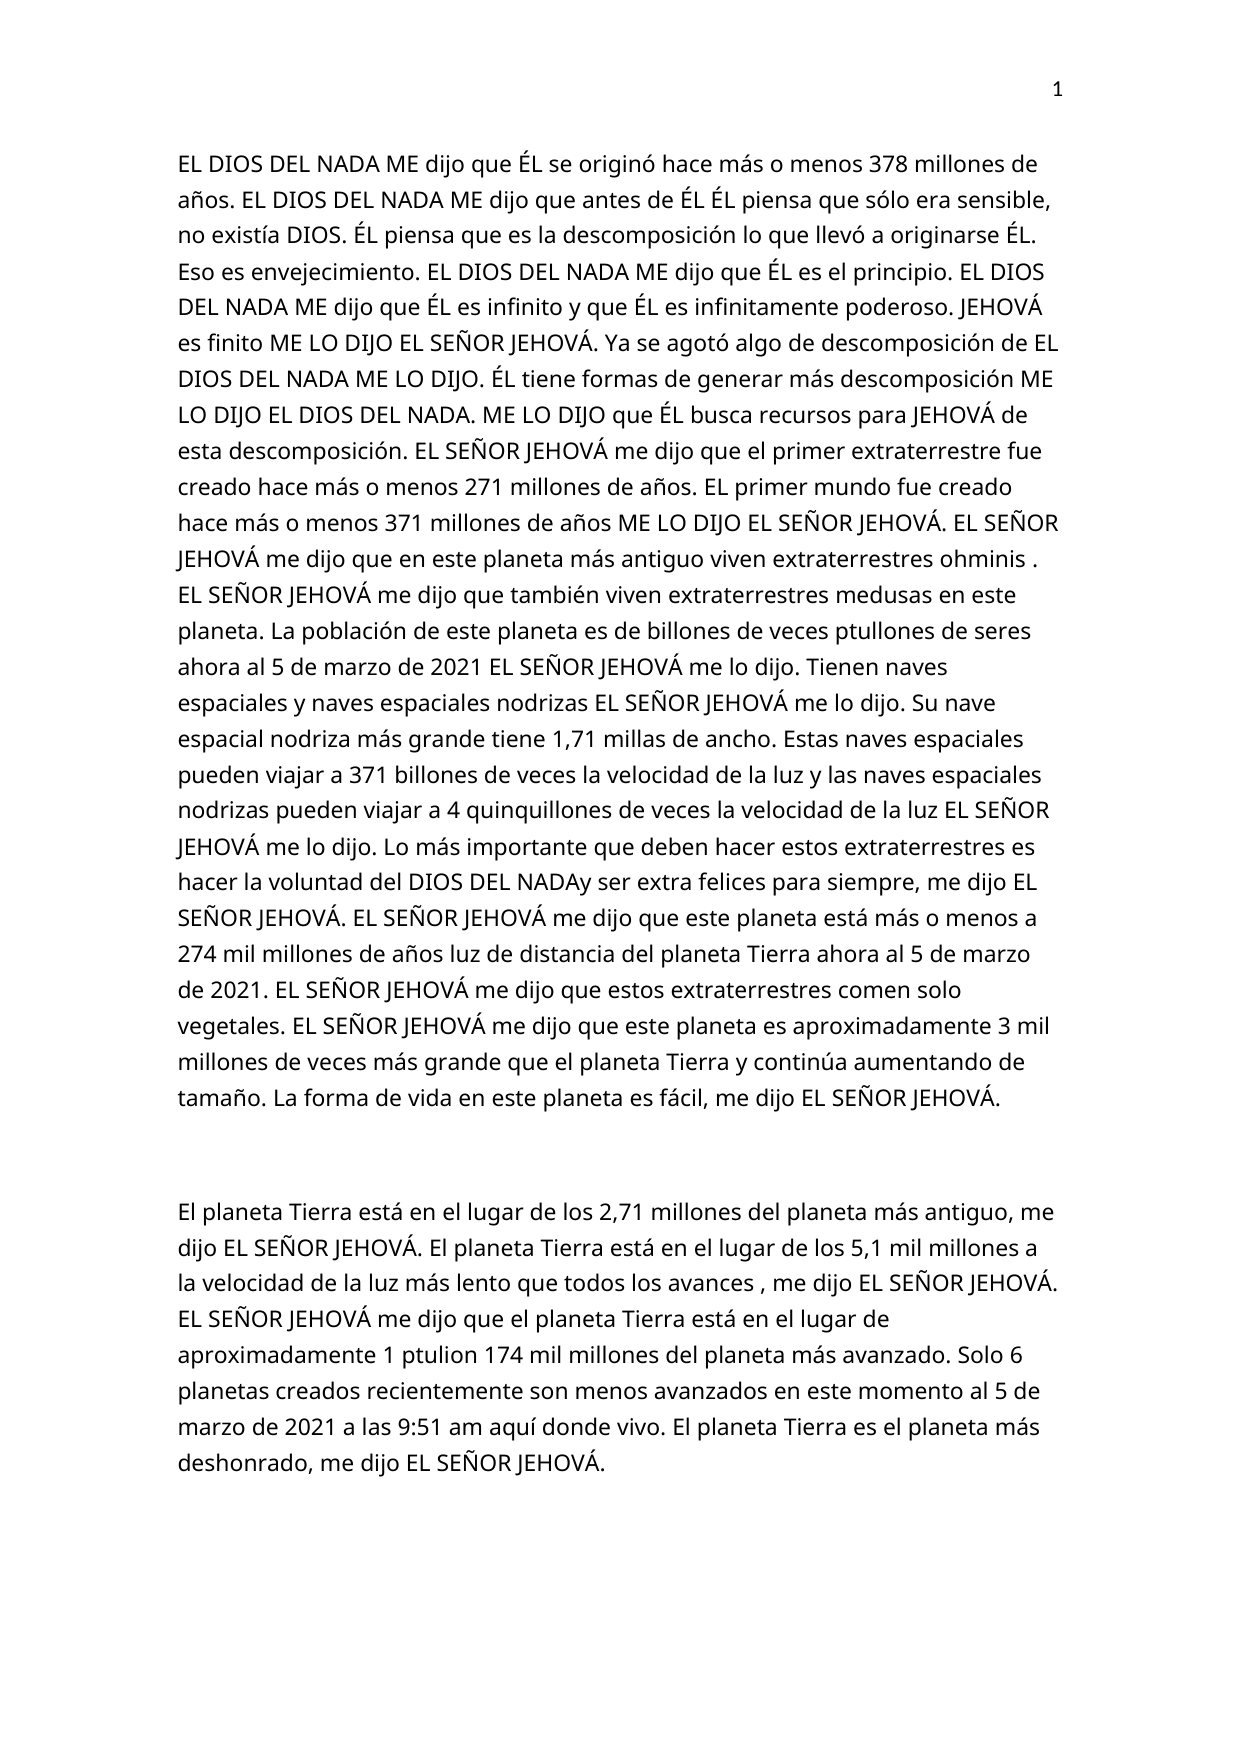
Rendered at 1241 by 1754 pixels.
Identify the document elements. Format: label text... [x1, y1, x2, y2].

text El planeta Tierra está en el lugar de los 2,71 millones del planeta más antiguo, me dijo EL SEÑOR JEHOVÁ. El planeta Tierra está en el lugar de los 5,1 mil millones a la velocidad de la luz más lento que todos los avances , me dijo EL SEÑOR JEHOVÁ. EL SEÑOR JEHOVÁ me dijo que el planeta Tierra está en el lugar de aproximadamente 1 ptulion 174 mil millones del planeta más avanzado. Solo 6 planetas creados recientemente son menos avanzados en este momento al 5 de marzo de 2021 a las 9:51 am aquí donde vivo. El planeta Tierra es el planeta más deshonrado, me dijo EL SEÑOR JEHOVÁ. [177, 1196, 1063, 1478]
text EL DIOS DEL NADA ME dijo que ÉL se originó hace más o menos 378 millones de años. EL DIOS DEL NADA ME dijo que antes de ÉL ÉL piensa que sólo era sensible, no existía DIOS. ÉL piensa que es la descomposición lo que llevó a originarse ÉL. Eso es envejecimiento. EL DIOS DEL NADA ME dijo que ÉL es el principio. EL DIOS DEL NADA ME dijo que ÉL es infinito y que ÉL es infinitamente poderoso. JEHOVÁ es finito ME LO DIJO EL SEÑOR JEHOVÁ. Ya se agotó algo de descomposición de EL DIOS DEL NADA ME LO DIJO. ÉL tiene formas de generar más descomposición ME LO DIJO EL DIOS DEL NADA. ME LO DIJO que ÉL busca recursos para JEHOVÁ de esta descomposición. EL SEÑOR JEHOVÁ me dijo que el primer extraterrestre fue creado hace más o menos 271 millones de años. EL primer mundo fue creado hace más o menos 371 millones de años ME LO DIJO EL SEÑOR JEHOVÁ. EL SEÑOR JEHOVÁ me dijo que en este planeta más antiguo viven extraterrestres ohminis . EL SEÑOR JEHOVÁ me dijo que también viven extraterrestres medusas en este planeta. La población de este planeta es de billones de veces ptullones de seres ahora al 5 de marzo de 2021 EL SEÑOR JEHOVÁ me lo dijo. Tienen naves espaciales y naves espaciales nodrizas EL SEÑOR JEHOVÁ me lo dijo. Su nave espacial nodriza más grande tiene 1,71 millas de ancho. Estas naves espaciales pueden viajar a 371 billones de veces la velocidad de la luz y las naves espaciales nodrizas pueden viajar a 4 quinquillones de veces la velocidad de la luz EL SEÑOR JEHOVÁ me lo dijo. Lo más importante que deben hacer estos extraterrestres es hacer la voluntad del DIOS DEL NADAy ser extra felices para siempre, me dijo EL SEÑOR JEHOVÁ. EL SEÑOR JEHOVÁ me dijo que este planeta está más o menos a 274 mil millones de años luz de distancia del planeta Tierra ahora al 5 de marzo de 2021. EL SEÑOR JEHOVÁ me dijo que estos extraterrestres comen solo vegetales. EL SEÑOR JEHOVÁ me dijo que este planeta es aproximadamente 3 mil millones de veces más grande que el planeta Tierra y continúa aumentando de tamaño. La forma de vida en este planeta es fácil, me dijo EL SEÑOR JEHOVÁ. [177, 148, 1063, 1113]
